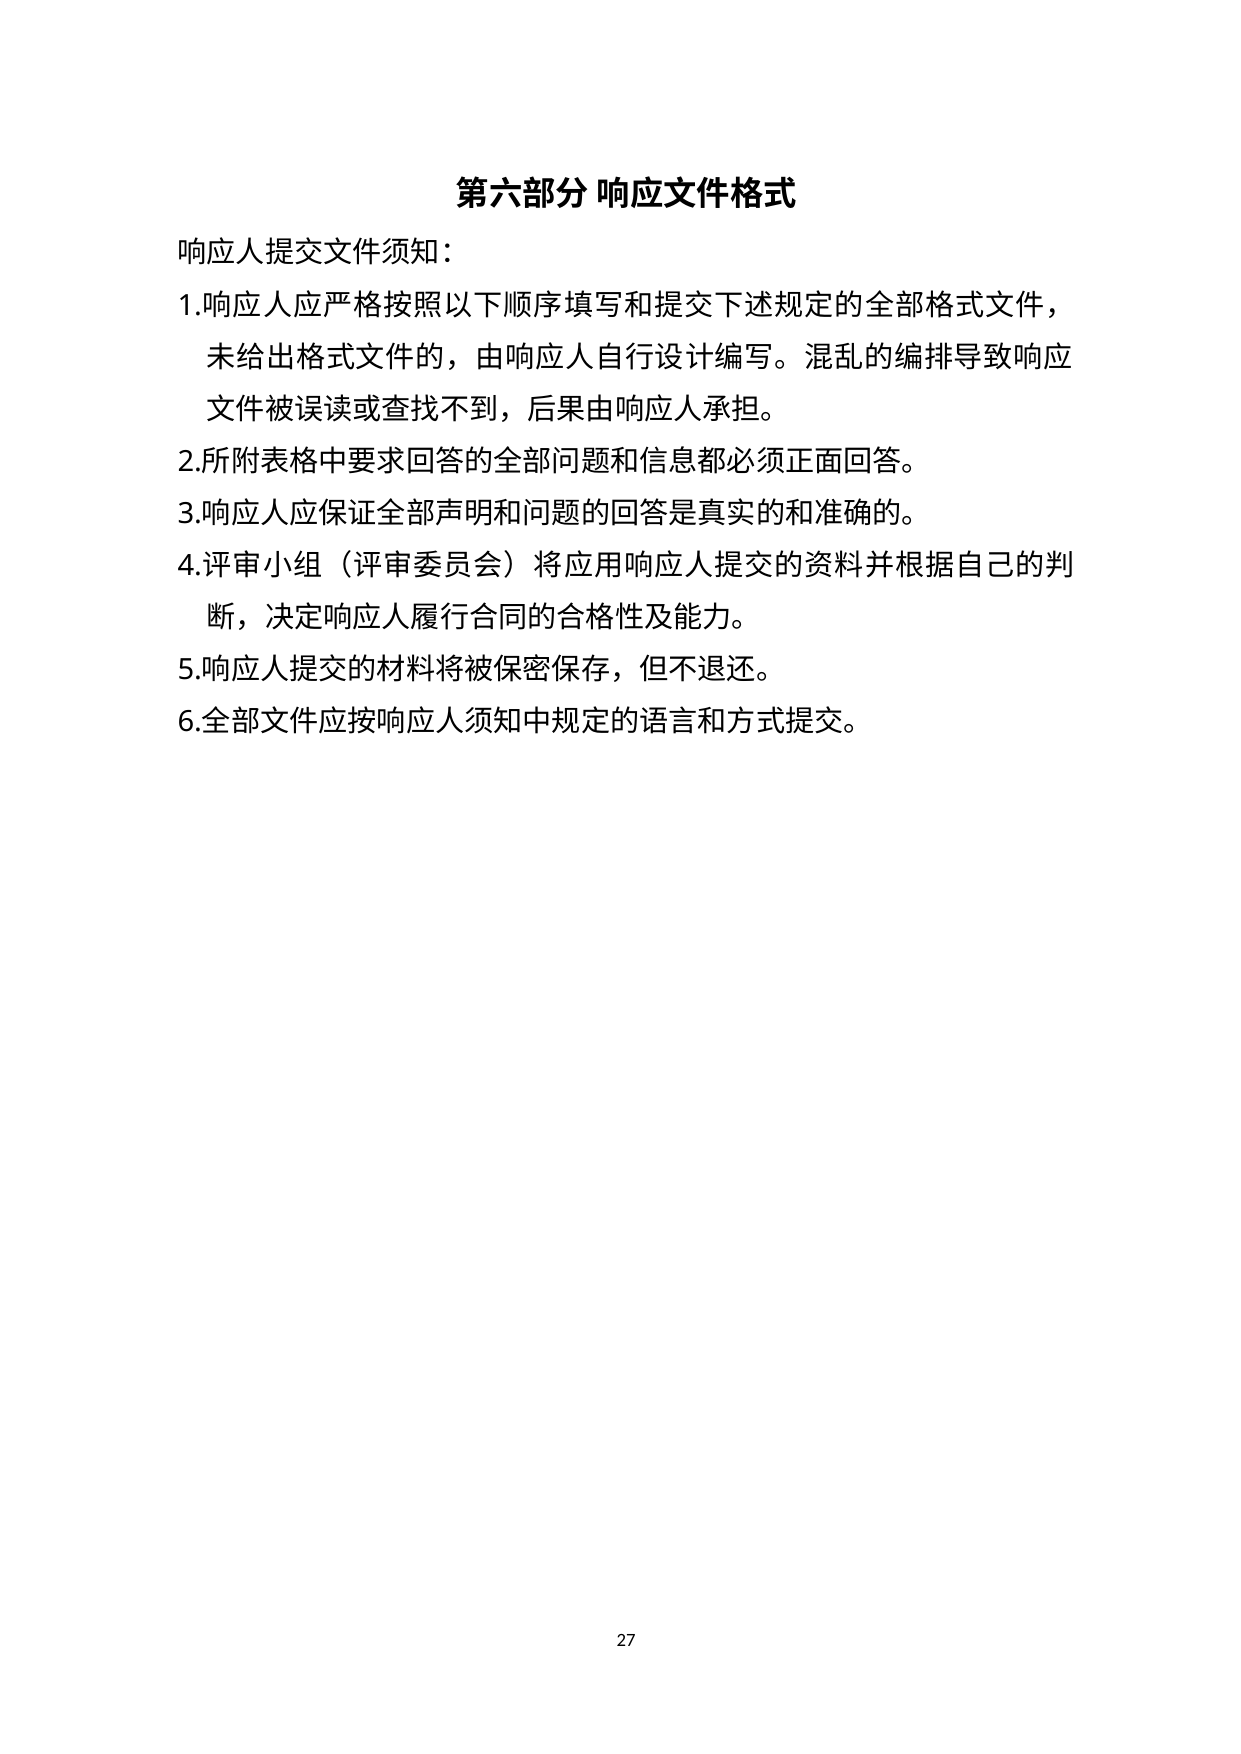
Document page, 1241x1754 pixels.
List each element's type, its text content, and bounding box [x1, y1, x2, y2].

text 3.响应人应保证全部声明和问题的回答是真实的和准确的。 [177, 482, 1075, 534]
text 5.响应人提交的材料将被保密保存，但不退还。 [177, 638, 1075, 690]
text 响应人提交文件须知： [177, 221, 1075, 273]
text 1.响应人应严格按照以下顺序填写和提交下述规定的全部格式文件，未给出格式文件的，由响应人自行设计编写。混乱的编排导致响应文件被误读或查找不到，后果由响应人承担。 [177, 273, 1075, 429]
text 2.所附表格中要求回答的全部问题和信息都必须正面回答。 [177, 429, 1075, 482]
text 6.全部文件应按响应人须知中规定的语言和方式提交。 [177, 690, 1075, 742]
text 4.评审小组（评审委员会）将应用响应人提交的资料并根据自己的判断，决定响应人履行合同的合格性及能力。 [177, 534, 1075, 638]
subtitle 第六部分 响应文件格式 [177, 167, 1075, 215]
